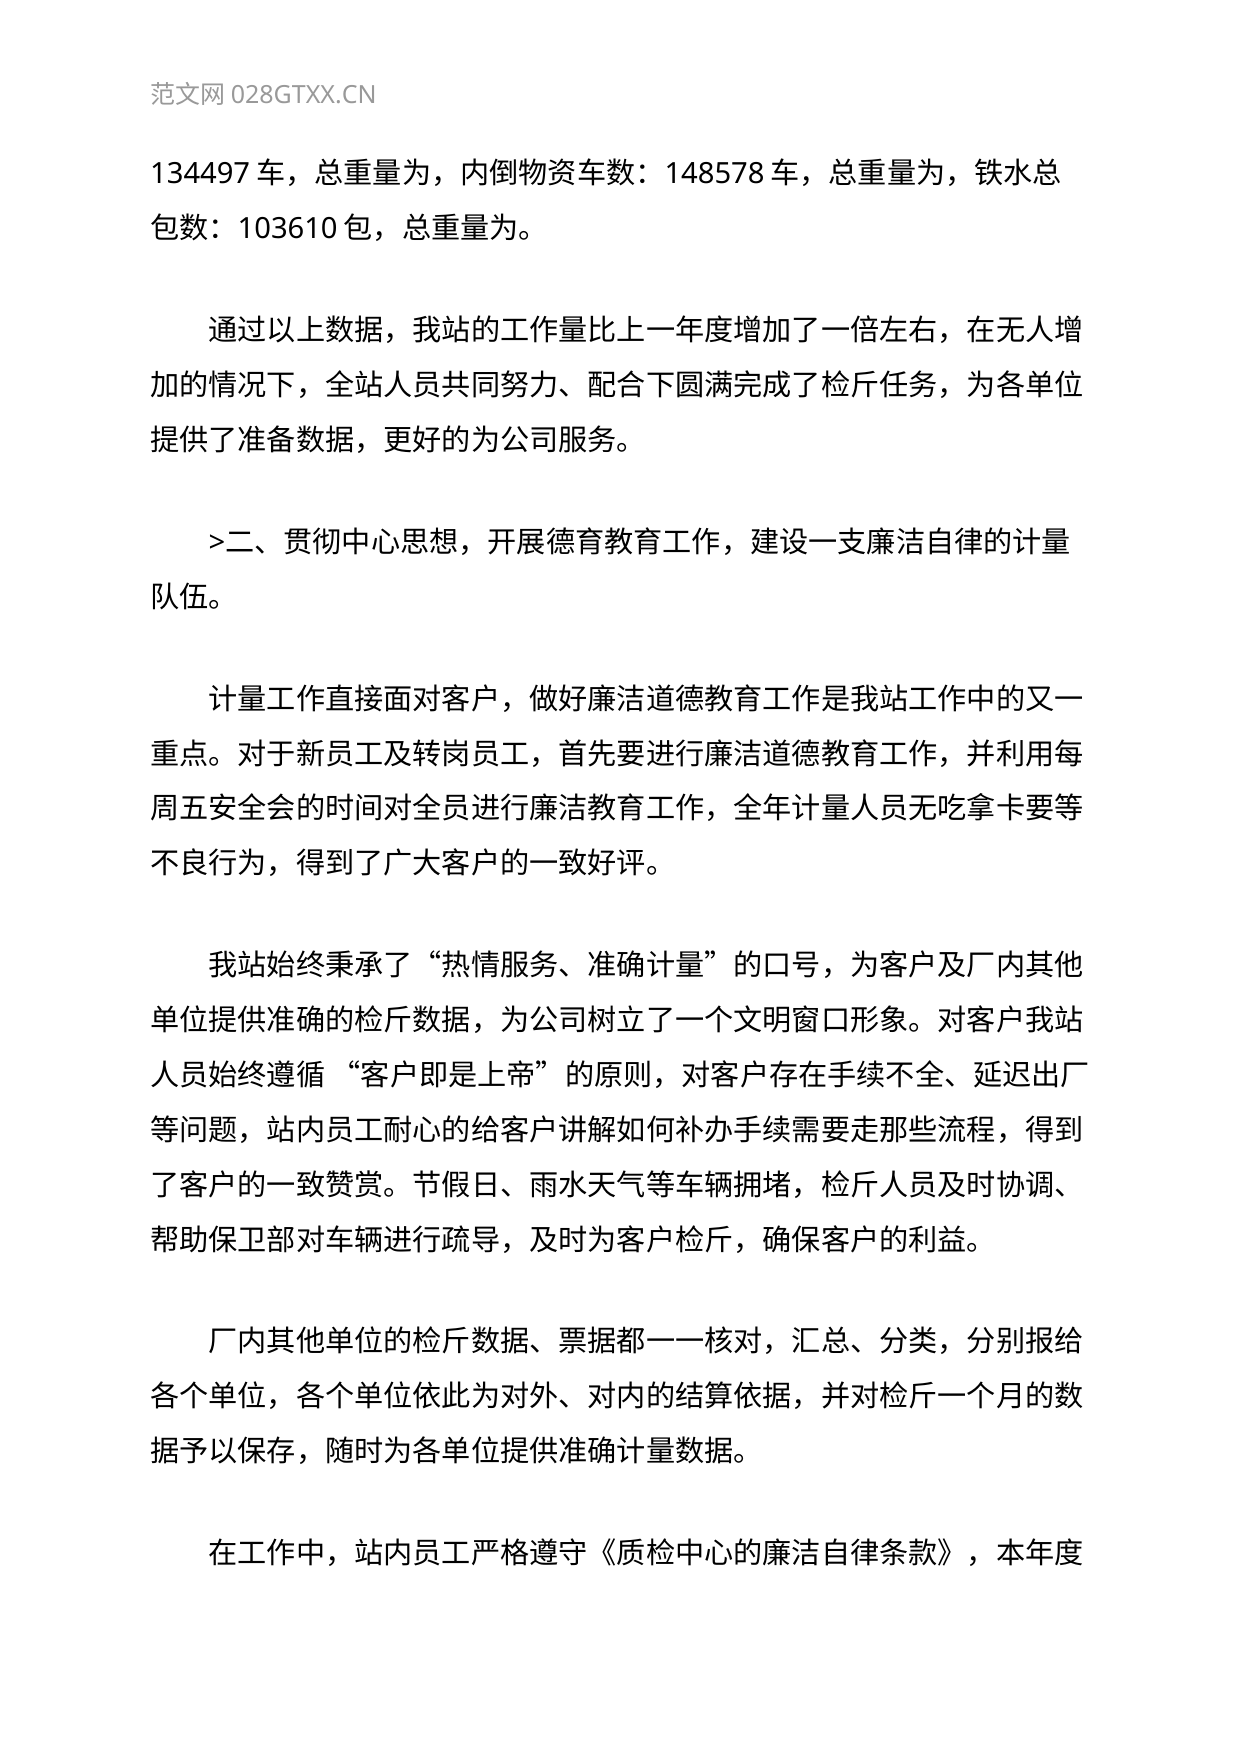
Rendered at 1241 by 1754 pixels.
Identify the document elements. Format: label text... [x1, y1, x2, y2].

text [150, 1529, 1090, 1572]
text 厂内其他单位的检斤数据、票据都一一核对，汇总、分类，分别报给各个单位，各个单位依此为对外、对内的结算依据，并对检斤一个月的数据予以保存，随时为各单位提供准确计量数据。 [150, 1318, 1090, 1470]
text 通过以上数据，我站的工作量比上一年度增加了一倍左右，在无人增加的情况下，全站人员共同努力、配合下圆满完成了检斤任务，为各单位提供了准备数据，更好的为公司服务。 [150, 307, 1090, 459]
text 计量工作直接面对客户，做好廉洁道德教育工作是我站工作中的又一重点。对于新员工及转岗员工，首先要进行廉洁道德教育工作，并利用每周五安全会的时间对全员进行廉洁教育工作，全年计量人员无吃拿卡要等不良行为，得到了广大客户的一致好评。 [150, 675, 1090, 882]
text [150, 150, 1090, 247]
text 我站始终秉承了“热情服务、准确计量”的口号，为客户及厂内其他单位提供准确的检斤数据，为公司树立了一个文明窗口形象。对客户我站人员始终遵循 “客户即是上帝”的原则，对客户存在手续不全、延迟出厂等问题，站内员工耐心的给客户讲解如何补办手续需要走那些流程，得到了客户的一致赞赏。节假日、雨水天气等车辆拥堵，检斤人员及时协调、帮助保卫部对车辆进行疏导，及时为客户检斤，确保客户的利益。 [150, 942, 1090, 1258]
text >二、贯彻中心思想，开展德育教育工作，建设一支廉洁自律的计量队伍。 [150, 518, 1090, 616]
